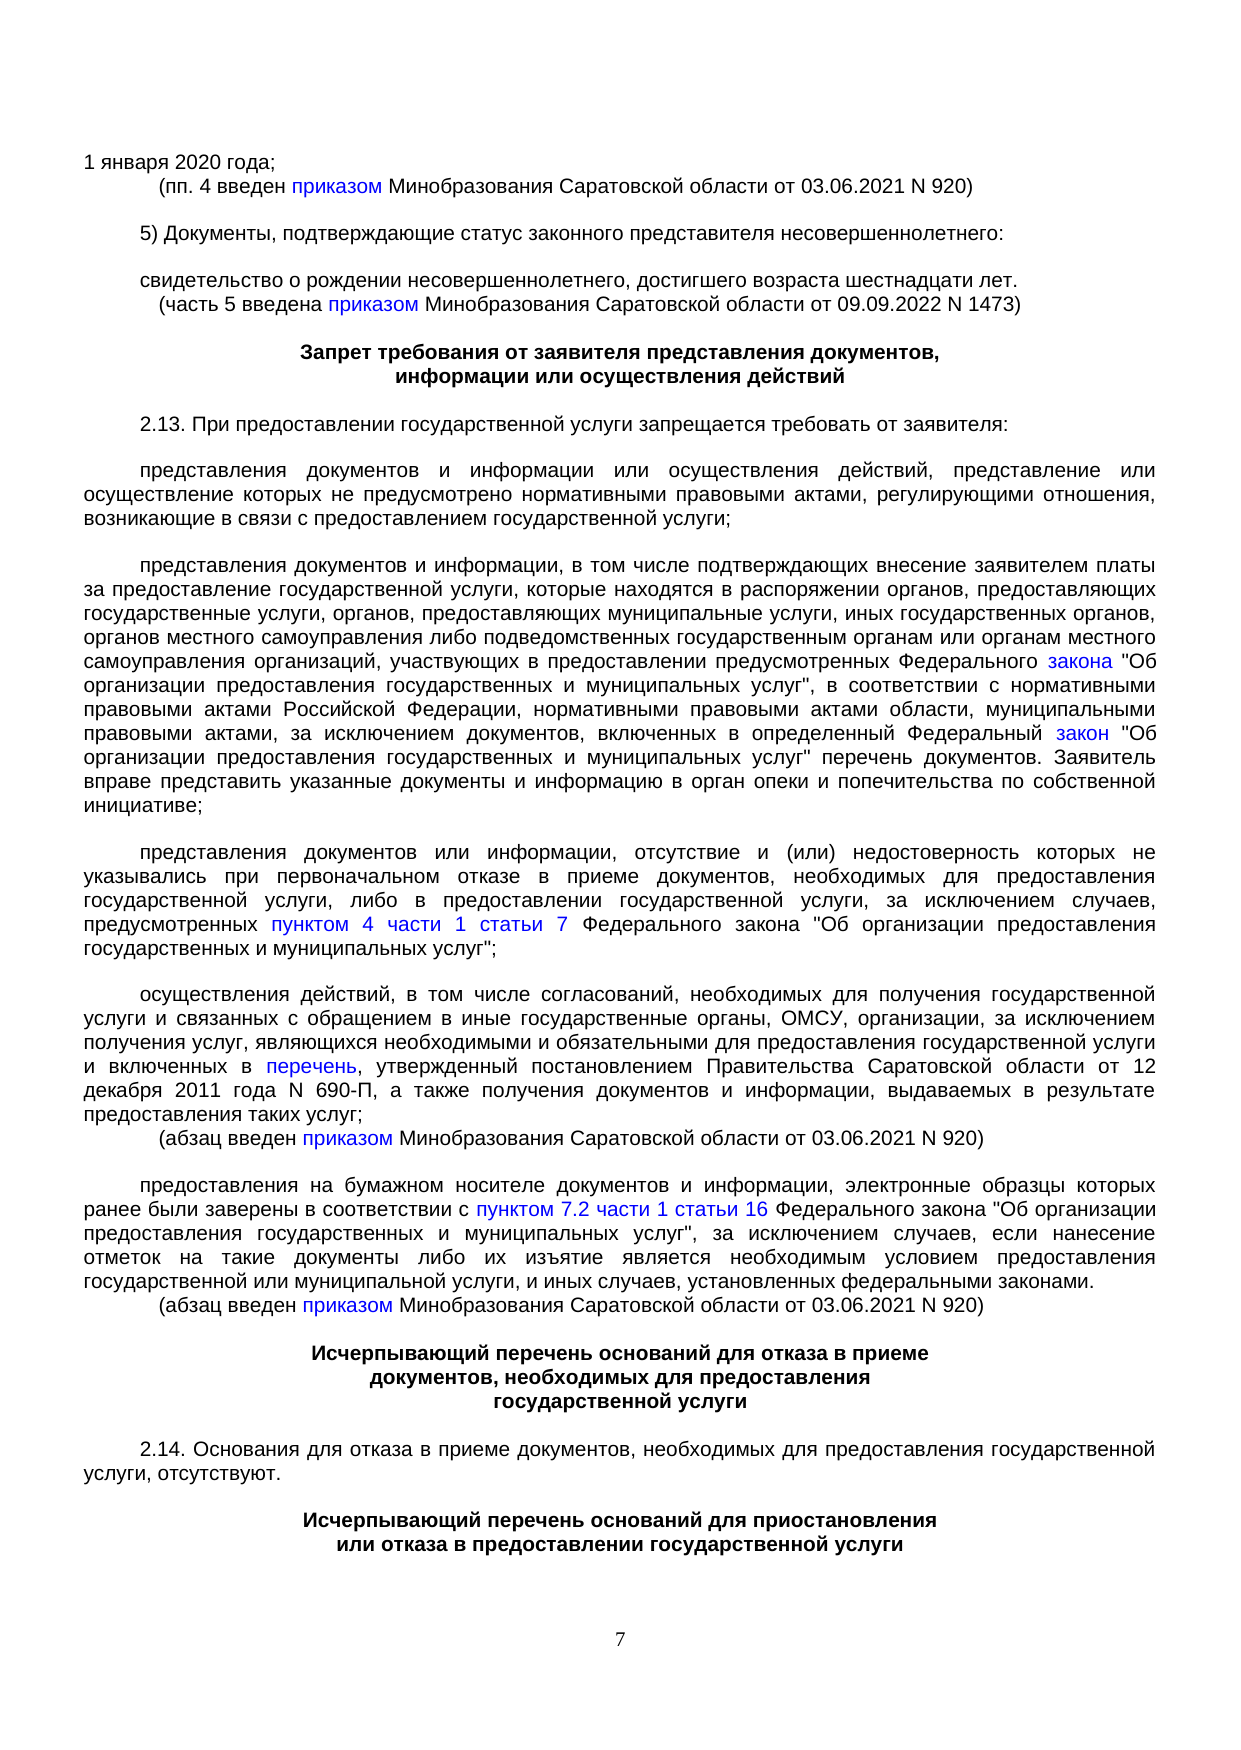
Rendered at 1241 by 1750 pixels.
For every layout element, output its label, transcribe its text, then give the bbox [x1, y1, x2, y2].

text (пп. 4 введен приказом Минобразования Саратовской области от 03.06.2021 N 920) [83, 174, 1157, 198]
title Исчерпывающий перечень оснований для отказа в приеме [83, 1341, 1157, 1364]
text (абзац введен приказом Минобразования Саратовской области от 03.06.2021 N 920) [83, 1293, 1157, 1317]
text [83, 150, 1157, 174]
text 2.14. Основания для отказа в приеме документов, необходимых для предоставления государственной услуги, отсутствуют. [83, 1436, 1157, 1484]
text (часть 5 введена приказом Минобразования Саратовской области от 09.09.2022 N 1473) [83, 292, 1157, 316]
text представления документов и информации, в том числе подтверждающих внесение заявителем платы за предоставление государственной услуги, которые находятся в распоряжении органов, предоставляющих государственные услуги, органов, предоставляющих муниципальные услуги, иных государственных органов, органов местного самоуправления либо подведомственных государственным органам или органам местного самоуправления организаций, участвующих в предоставлении предусмотренных Федерального закона "Об организации предоставления государственных и муниципальных услуг", в соответствии с нормативными правовыми актами Российской Федерации, нормативными правовыми актами области, муниципальными правовыми актами, за исключением документов, включенных в определенный Федеральный закон "Об организации предоставления государственных и муниципальных услуг" перечень документов. Заявитель вправе представить указанные документы и информацию в орган опеки и попечительства по собственной инициативе; [83, 553, 1157, 817]
text представления документов или информации, отсутствие и (или) недостоверность которых не указывались при первоначальном отказе в приеме документов, необходимых для предоставления государственной услуги, либо в предоставлении государственной услуги, за исключением случаев, предусмотренных пунктом 4 части 1 статьи 7 Федерального закона "Об организации предоставления государственных и муниципальных услуг"; [83, 839, 1157, 959]
text предоставления на бумажном носителе документов и информации, электронные образцы которых ранее были заверены в соответствии с пунктом 7.2 части 1 статьи 16 Федерального закона "Об организации предоставления государственных и муниципальных услуг", за исключением случаев, если нанесение отметок на такие документы либо их изъятие является необходимым условием предоставления государственной или муниципальной услуги, и иных случаев, установленных федеральными законами. [83, 1173, 1157, 1293]
text свидетельство о рождении несовершеннолетнего, достигшего возраста шестнадцати лет. [83, 268, 1157, 292]
text осуществления действий, в том числе согласований, необходимых для получения государственной услуги и связанных с обращением в иные государственные органы, ОМСУ, организации, за исключением получения услуг, являющихся необходимыми и обязательными для предоставления государственной услуги и включенных в перечень, утвержденный постановлением Правительства Саратовской области от 12 декабря 2011 года N 690-П, а также получения документов и информации, выдаваемых в результате предоставления таких услуг; [83, 982, 1157, 1126]
title информации или осуществления действий [83, 363, 1157, 387]
title документов, необходимых для предоставления [83, 1364, 1157, 1388]
title или отказа в предоставлении государственной услуги [83, 1532, 1157, 1556]
text 5) Документы, подтверждающие статус законного представителя несовершеннолетнего: [83, 221, 1157, 245]
title Запрет требования от заявителя представления документов, [83, 339, 1157, 363]
text (абзац введен приказом Минобразования Саратовской области от 03.06.2021 N 920) [83, 1126, 1157, 1150]
title Исчерпывающий перечень оснований для приостановления [83, 1508, 1157, 1532]
text 2.13. При предоставлении государственной услуги запрещается требовать от заявителя: [83, 411, 1157, 435]
title государственной услуги [83, 1388, 1157, 1412]
text представления документов и информации или осуществления действий, представление или осуществление которых не предусмотрено нормативными правовыми актами, регулирующими отношения, возникающие в связи с предоставлением государственной услуги; [83, 458, 1157, 530]
